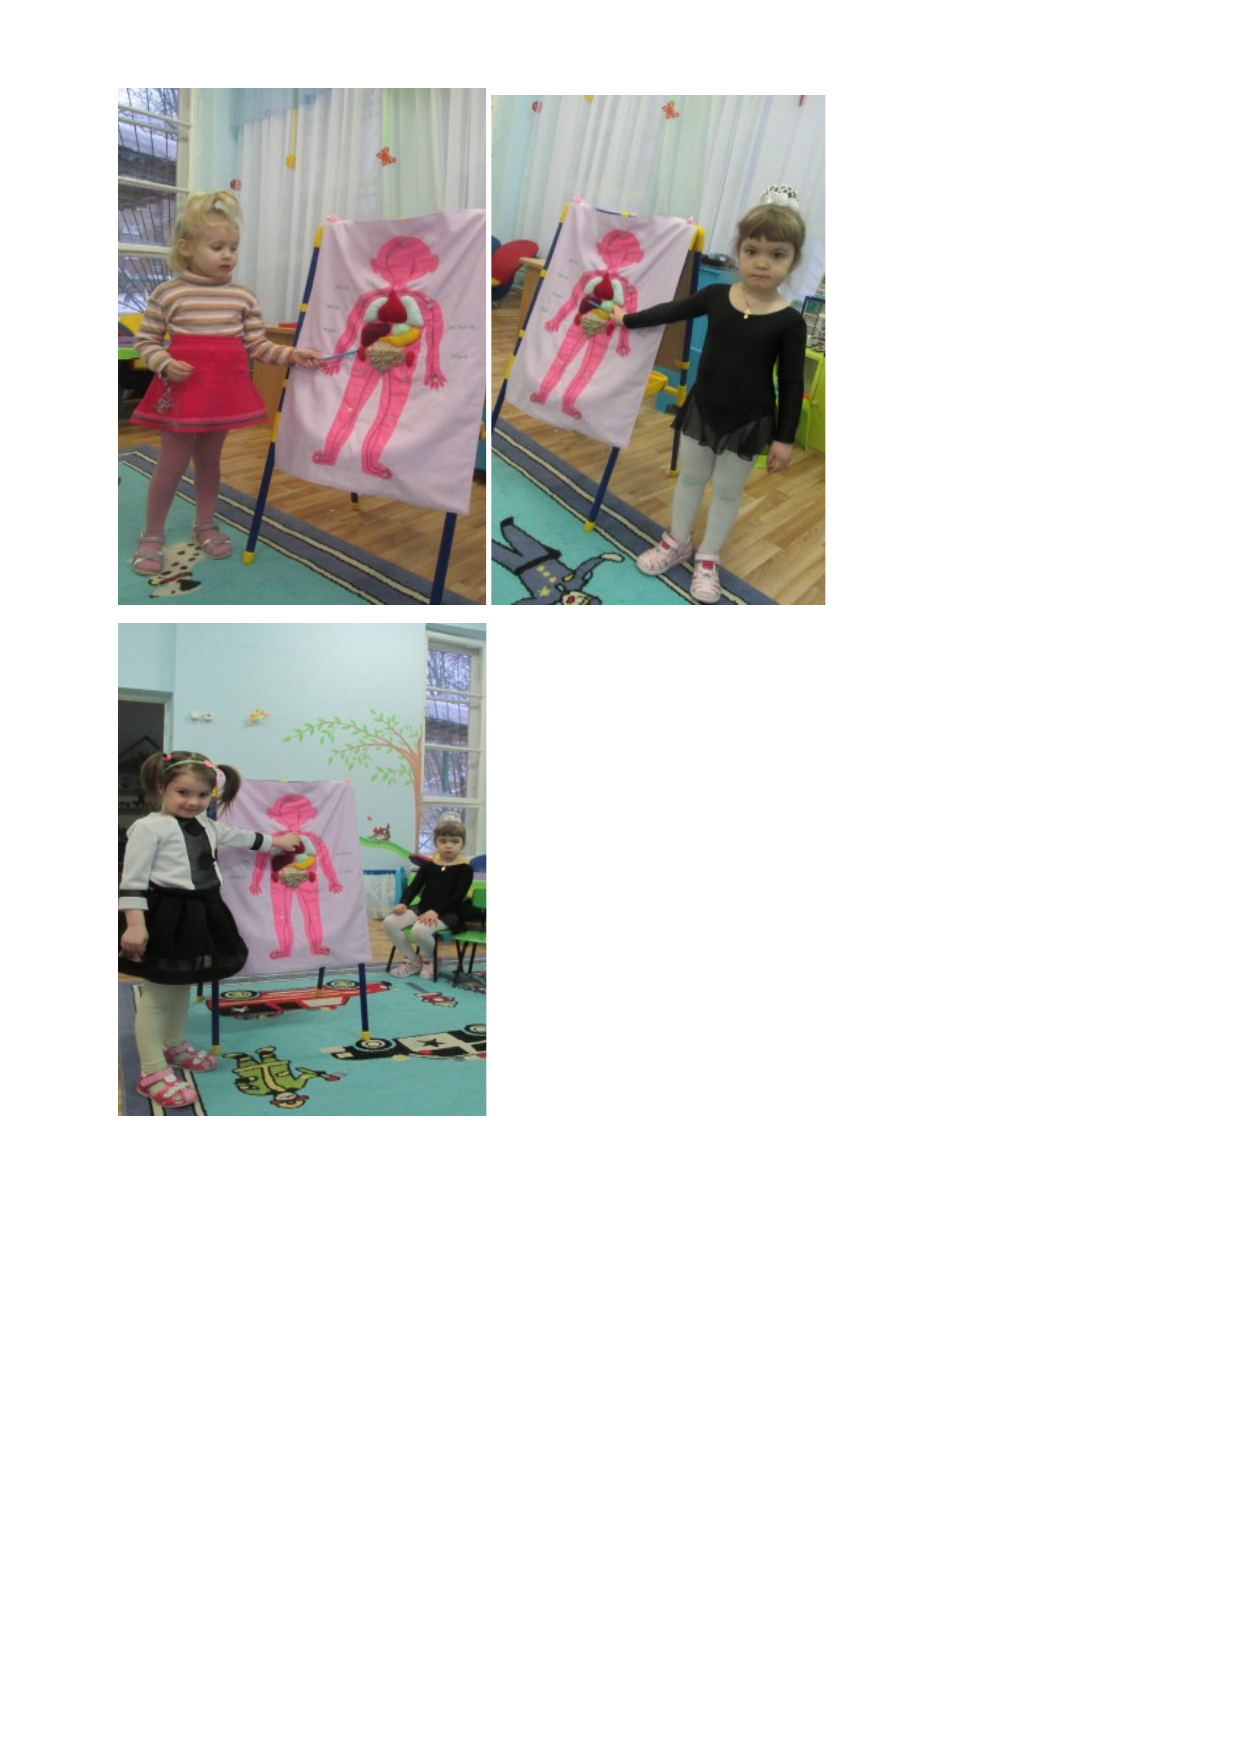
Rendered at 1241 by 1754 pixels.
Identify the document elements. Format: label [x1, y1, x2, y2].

picture [491, 95, 826, 605]
picture [118, 623, 487, 1116]
picture [118, 88, 487, 605]
